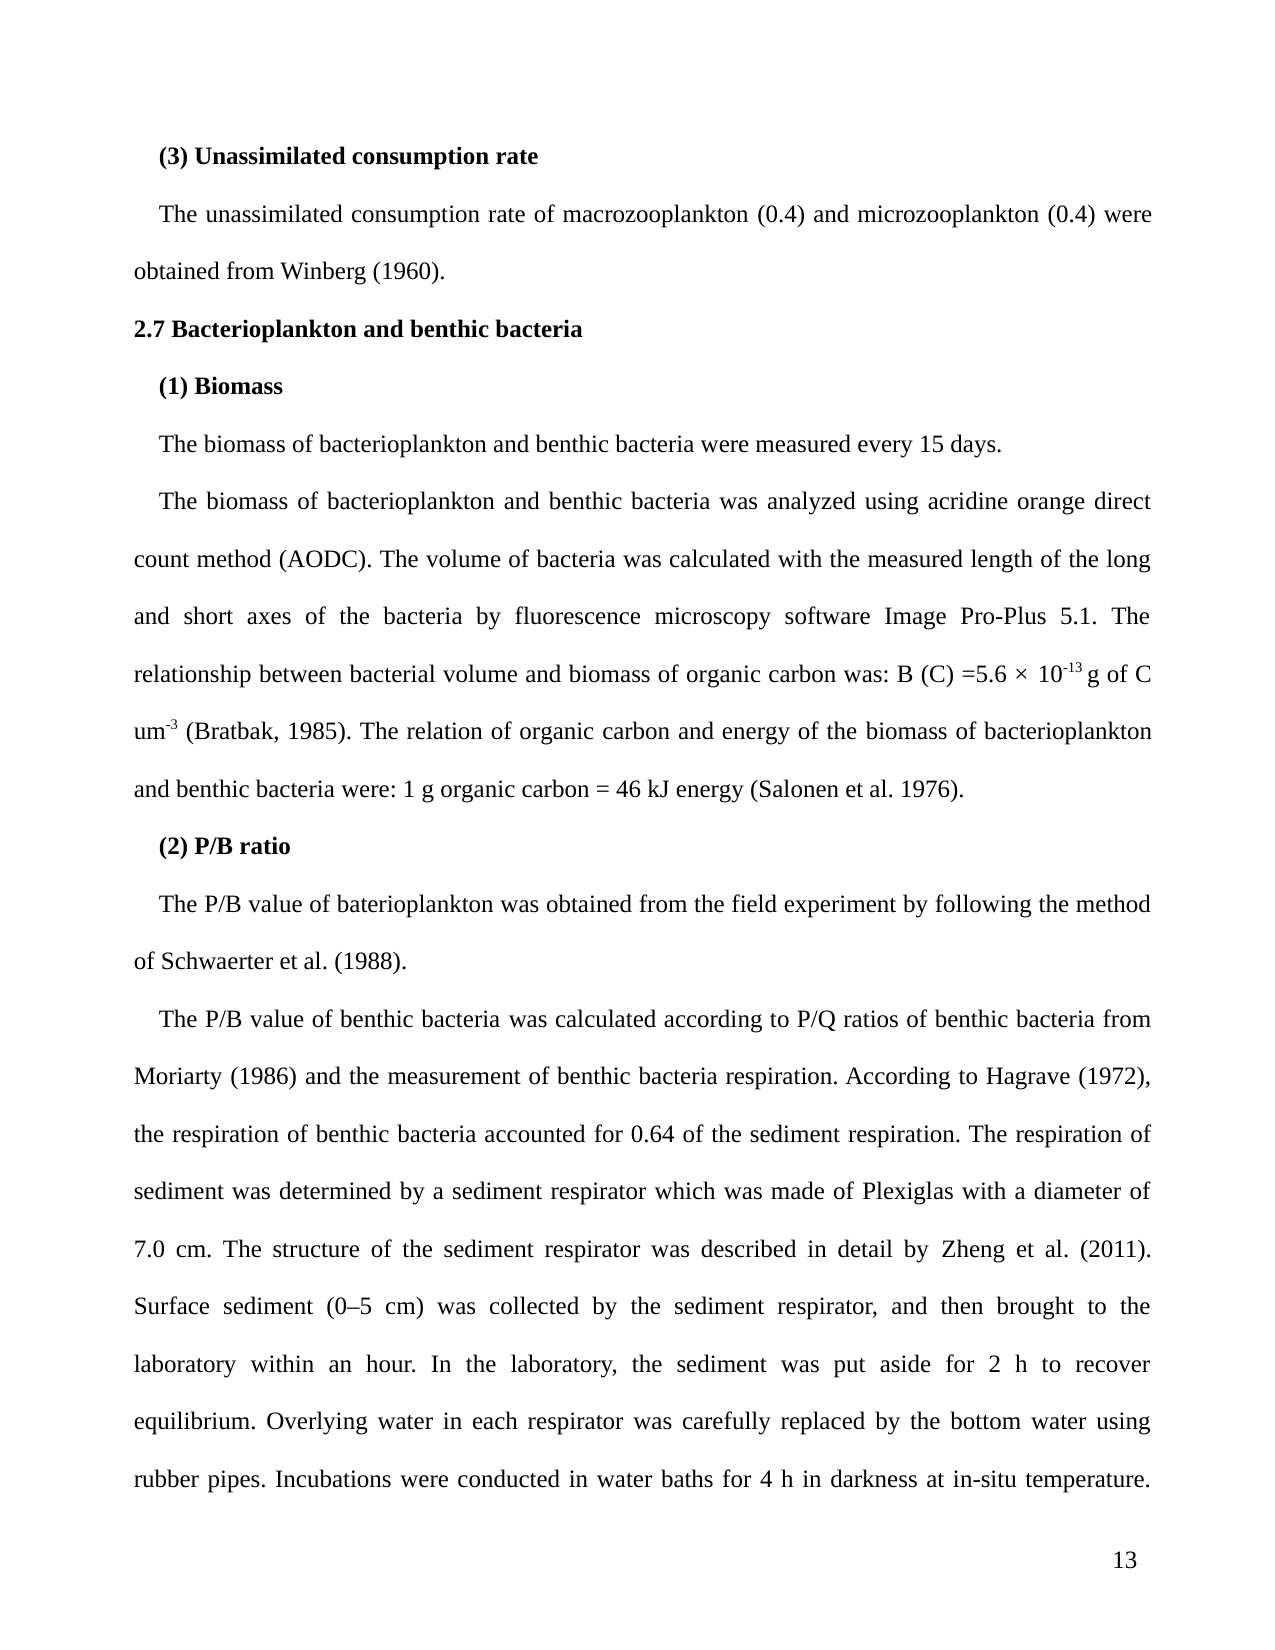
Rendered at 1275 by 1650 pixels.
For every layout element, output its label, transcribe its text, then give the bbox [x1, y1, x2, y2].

text The P/B value of baterioplankton was obtained from the field experiment by following the method of Schwaerter et al. (1988). [133, 889, 1152, 975]
text The biomass of bacterioplankton and benthic bacteria was analyzed using acridine orange direct count method (AODC). The volume of bacteria was calculated with the measured length of the long and short axes of the bacteria by fluorescence microscopy software Image Pro-Plus 5.1. The relationship between bacterial volume and biomass of organic carbon was: B (C) =5.6 × 10-13 g of C um-3 (Bratbak, 1985). The relation of organic carbon and energy of the biomass of bacterioplankton and benthic bacteria were: 1 g organic carbon = 46 kJ energy (Salonen et al. 1976). [133, 486, 1152, 802]
text 2.7 Bacterioplankton and benthic bacteria [133, 314, 1152, 342]
text (2) P/B ratio [133, 831, 1152, 860]
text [133, 1004, 1152, 1492]
text The biomass of bacterioplankton and benthic bacteria were measured every 15 days. [133, 429, 1152, 457]
text (1) Biomass [133, 371, 1152, 400]
text The unassimilated consumption rate of macrozooplankton (0.4) and microzooplankton (0.4) were obtained from Winberg (1960). [133, 199, 1152, 285]
text (3) Unassimilated consumption rate [133, 141, 1152, 170]
